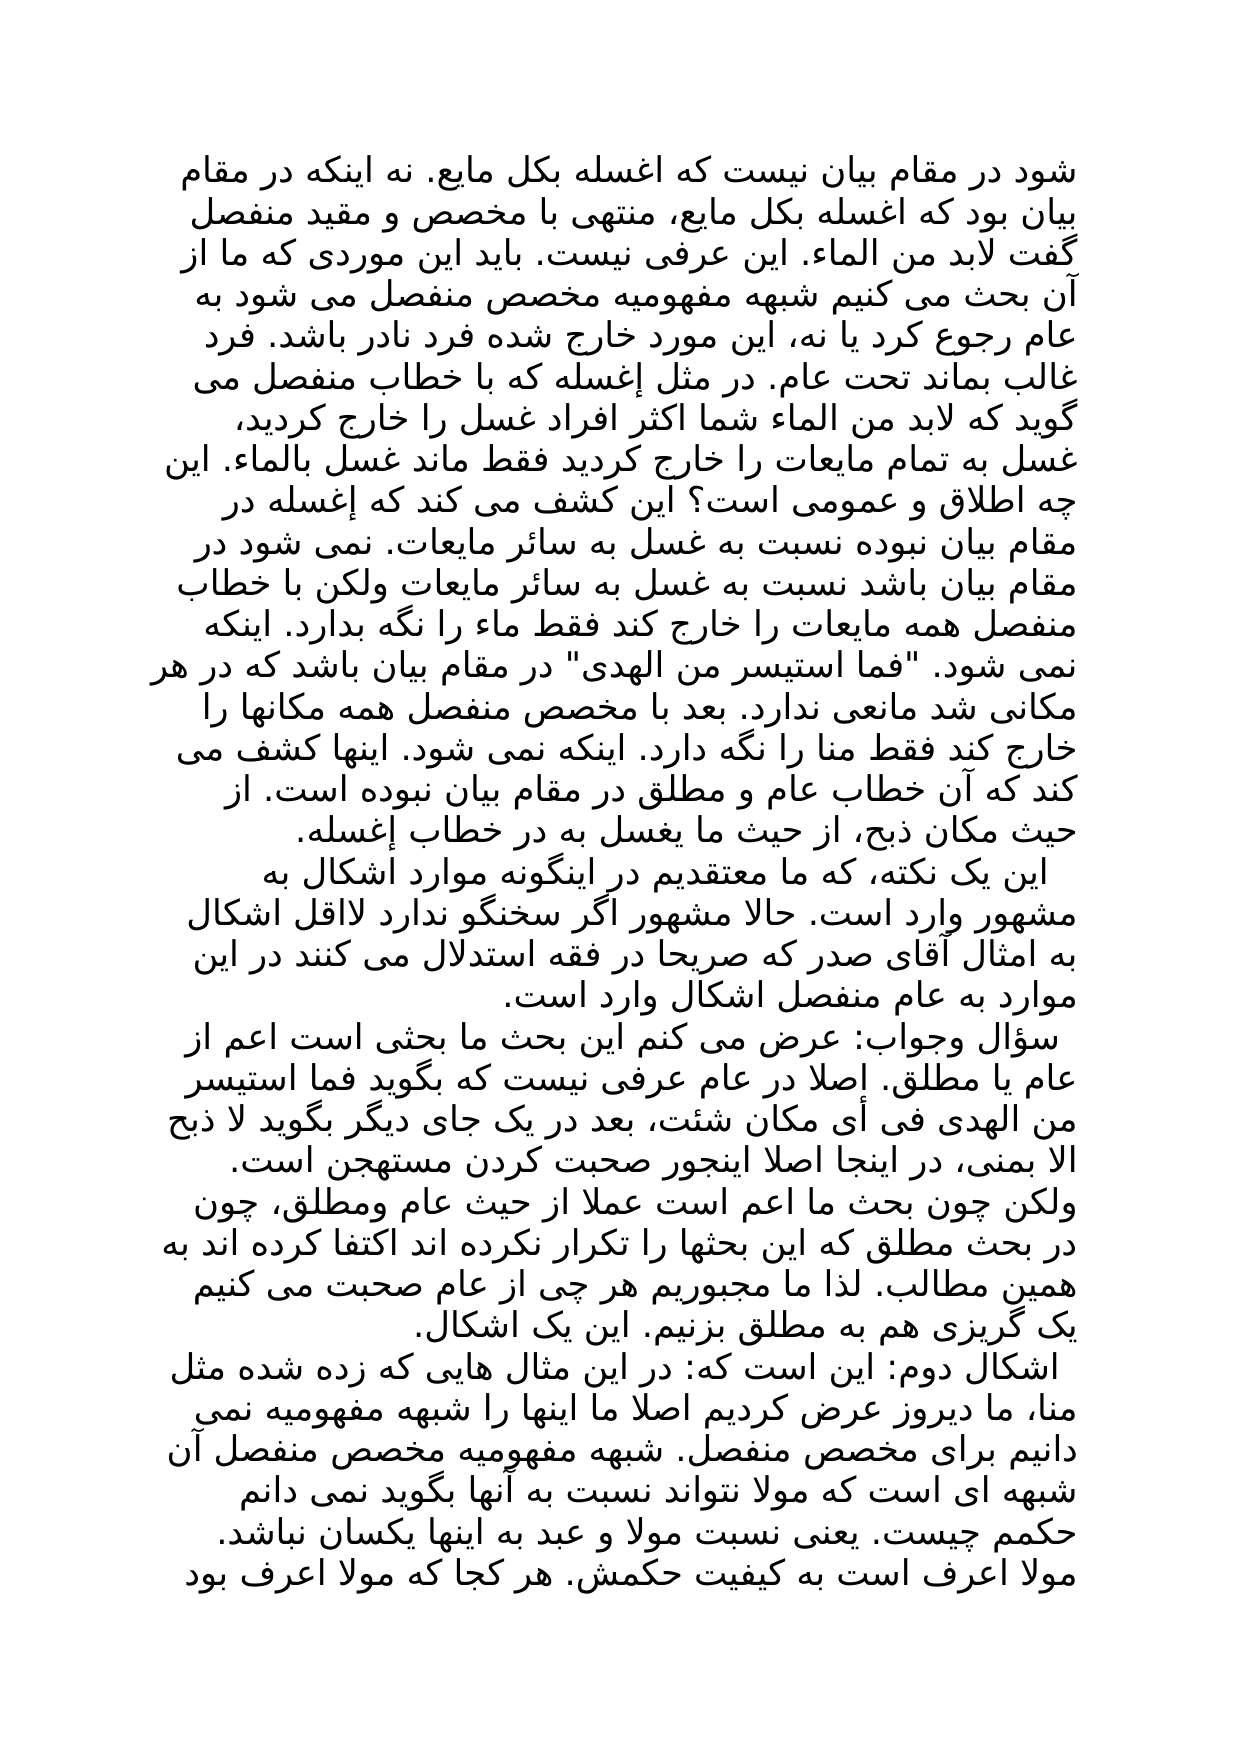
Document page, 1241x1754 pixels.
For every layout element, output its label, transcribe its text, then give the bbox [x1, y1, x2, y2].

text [150, 1346, 1078, 1594]
text سؤال وجواب: عرض می کنم این بحث ما بحثی است اعم از عام یا مطلق. اصلا در عام عرفی نیست که بگوید فما استیسر من الهدی فی أی مکان شئت، بعد در یک جای دیگر بگوید لا ذبح الا بمنی، در اینجا اصلا اینجور صحبت کردن مستهجن است. ولکن چون بحث ما اعم است عملا از حیث عام ومطلق، چون در بحث مطلق که این بحثها را تکرار نکرده اند اکتفا کرده اند به همین مطالب. لذا ما مجبوریم هر چی از عام صحبت می کنیم یک گریزی هم به مطلق بزنیم. این یک اشکال. [150, 1016, 1078, 1346]
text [150, 150, 1078, 851]
text این یک نکته، که ما معتقدیم در اینگونه موارد اشکال به مشهور وارد است. حالا مشهور اگر سخنگو ندارد لااقل اشکال به امثال آقای صدر که صریحا در فقه استدلال می کنند در این موارد به عام منفصل اشکال وارد است. [150, 851, 1078, 1016]
